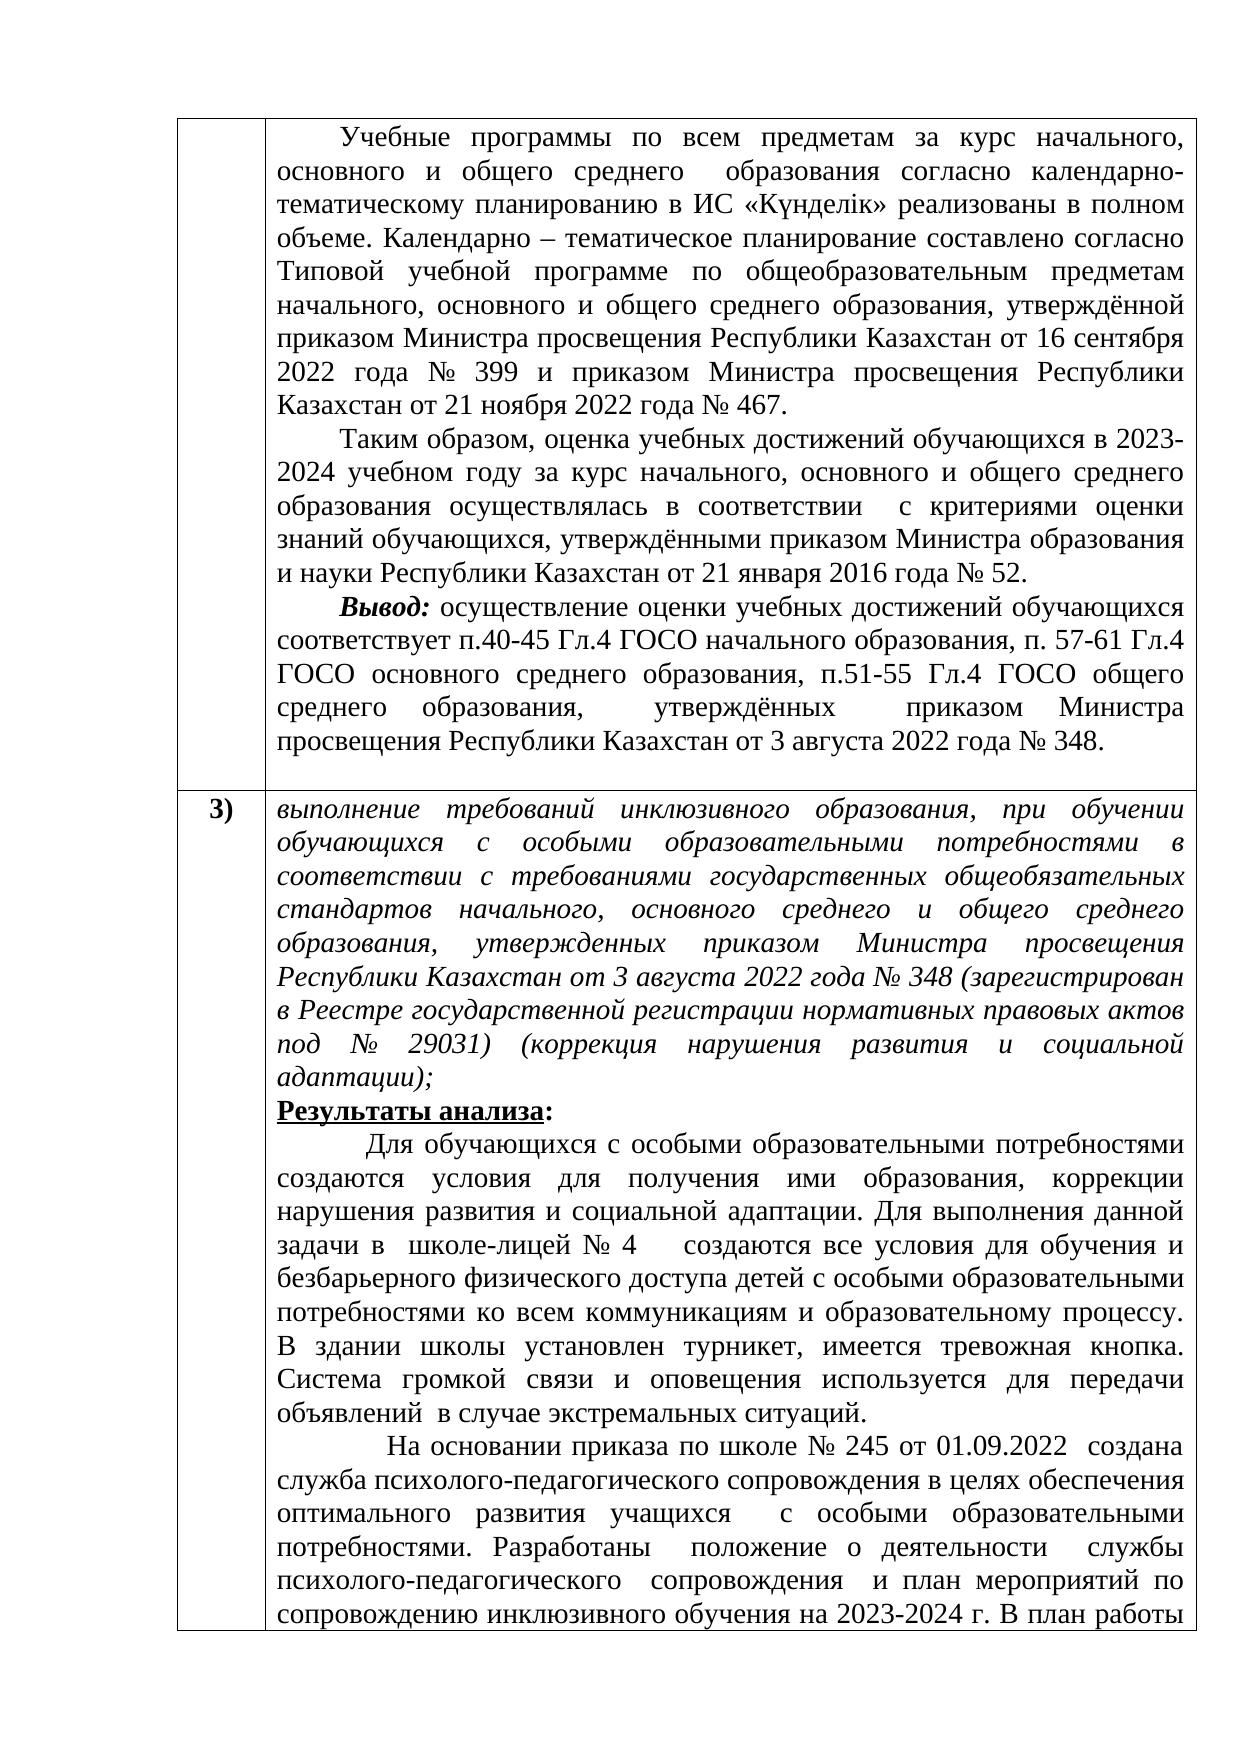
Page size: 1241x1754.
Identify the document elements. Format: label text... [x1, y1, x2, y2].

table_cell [266, 119, 1196, 790]
table_cell [178, 1093, 265, 1629]
table_cell 3) [178, 791, 265, 1093]
table_cell выполнение требований инклюзивного образования, при обучении обучающихся с особыми образовательными потребностями в соответствии с требованиями государственных общеобязательных стандартов начального, основного среднего и общего среднего образования, утвержденных приказом Министра просвещения Республики Казахстан от 3 августа 2022 года № 348 (зарегистрирован в Реестре государственной регистрации нормативных правовых актов под № 29031) (коррекция нарушения развития и социальной адаптации); [266, 791, 1196, 1093]
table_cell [266, 1093, 1196, 1629]
